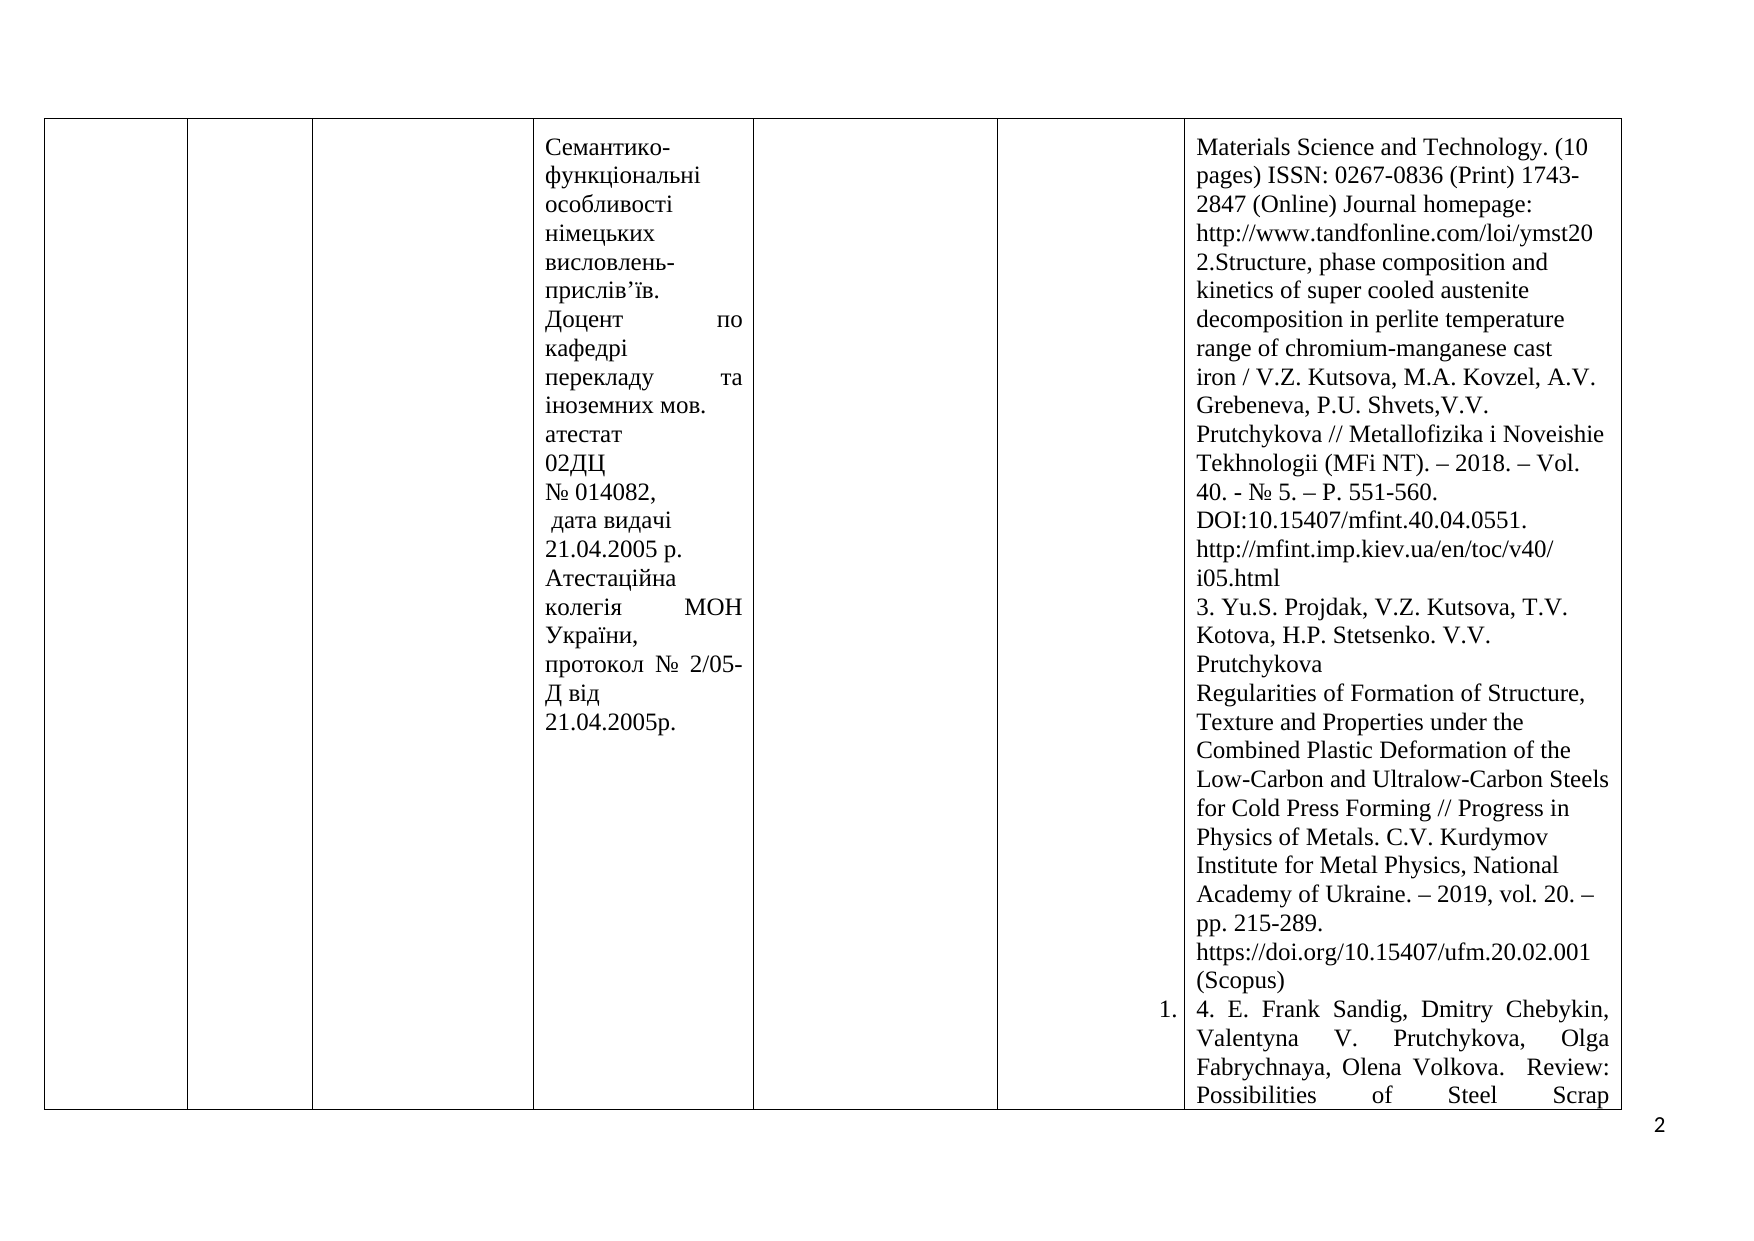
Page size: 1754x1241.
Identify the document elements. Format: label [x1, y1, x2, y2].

table_cell [313, 119, 533, 1109]
table_cell [188, 119, 312, 1109]
table_cell [1185, 119, 1621, 1109]
table_cell [45, 119, 187, 1109]
table_cell [534, 119, 753, 1109]
table_cell [754, 119, 997, 1109]
table_cell [998, 119, 1184, 1109]
